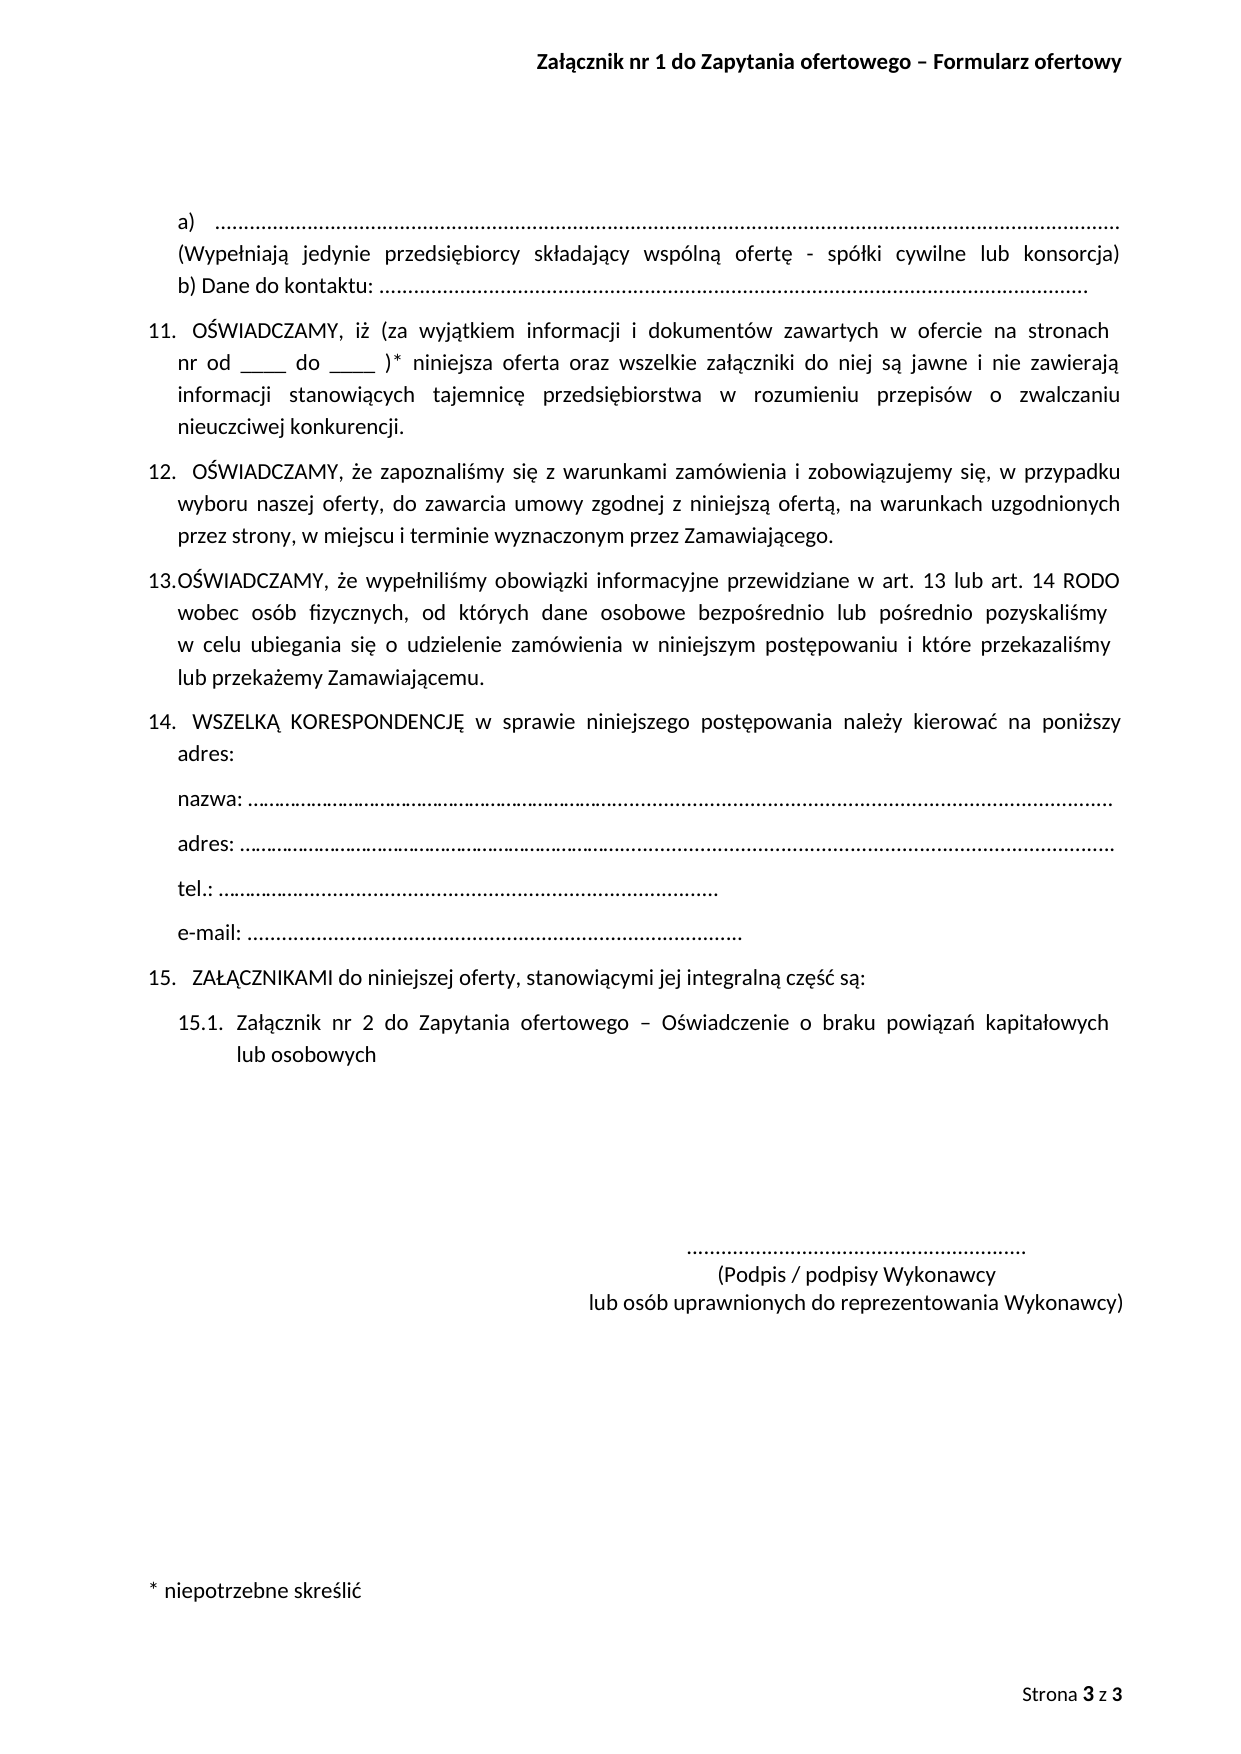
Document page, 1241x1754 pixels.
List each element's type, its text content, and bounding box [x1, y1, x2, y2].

list nazwa: ……………………………………………………………....................................................................................... [177, 784, 1122, 812]
text OŚWIADCZAMY, iż (za wyjątkiem informacji i dokumentów zawartych w ofercie na stronach nr od ____ do ____ )* niniejsza oferta oraz wszelkie załączniki do niej są jawne i nie zawierają informacji stanowiących tajemnicę przedsiębiorstwa w rozumieniu przepisów o zwalczaniu nieuczciwej konkurencji. [148, 316, 1122, 440]
list a) ............................................................................................................................................................. (Wypełniają jedynie przedsiębiorcy składający wspólną ofertę - spółki cywilne lub konsorcja) b) Dane do kontaktu: ........................................................................................................................... [177, 207, 1122, 299]
text Załącznik nr 2 do Zapytania ofertowego – Oświadczenie o braku powiązań kapitałowych lub osobowych [177, 1008, 1122, 1068]
list e-mail: ...................................................................................... [177, 918, 1122, 946]
list tel.: ……………......................................................................... [177, 874, 1122, 902]
text ZAŁĄCZNIKAMI do niniejszej oferty, stanowiącymi jej integralną część są: [148, 963, 1122, 991]
list adres: ………………………………………………………………...................................................................................... [177, 829, 1122, 857]
list ........................................................... [177, 1232, 1122, 1260]
list (Podpis / podpisy Wykonawcy [177, 1260, 1122, 1288]
text OŚWIADCZAMY, że wypełniliśmy obowiązki informacyjne przewidziane w art. 13 lub art. 14 RODO wobec osób fizycznych, od których dane osobowe bezpośrednio lub pośrednio pozyskaliśmy w celu ubiegania się o udzielenie zamówienia w niniejszym postępowaniu i które przekazaliśmy lub przekażemy Zamawiającemu. [148, 566, 1122, 691]
text * niepotrzebne skreślić [148, 1576, 1122, 1604]
text WSZELKĄ KORESPONDENCJĘ w sprawie niniejszego postępowania należy kierować na poniższy adres: [148, 707, 1122, 768]
text OŚWIADCZAMY, że zapoznaliśmy się z warunkami zamówienia i zobowiązujemy się, w przypadku wyboru naszej oferty, do zawarcia umowy zgodnej z niniejszą ofertą, na warunkach uzgodnionych przez strony, w miejscu i terminie wyznaczonym przez Zamawiającego. [148, 457, 1122, 549]
list lub osób uprawnionych do reprezentowania Wykonawcy) [177, 1288, 1122, 1316]
